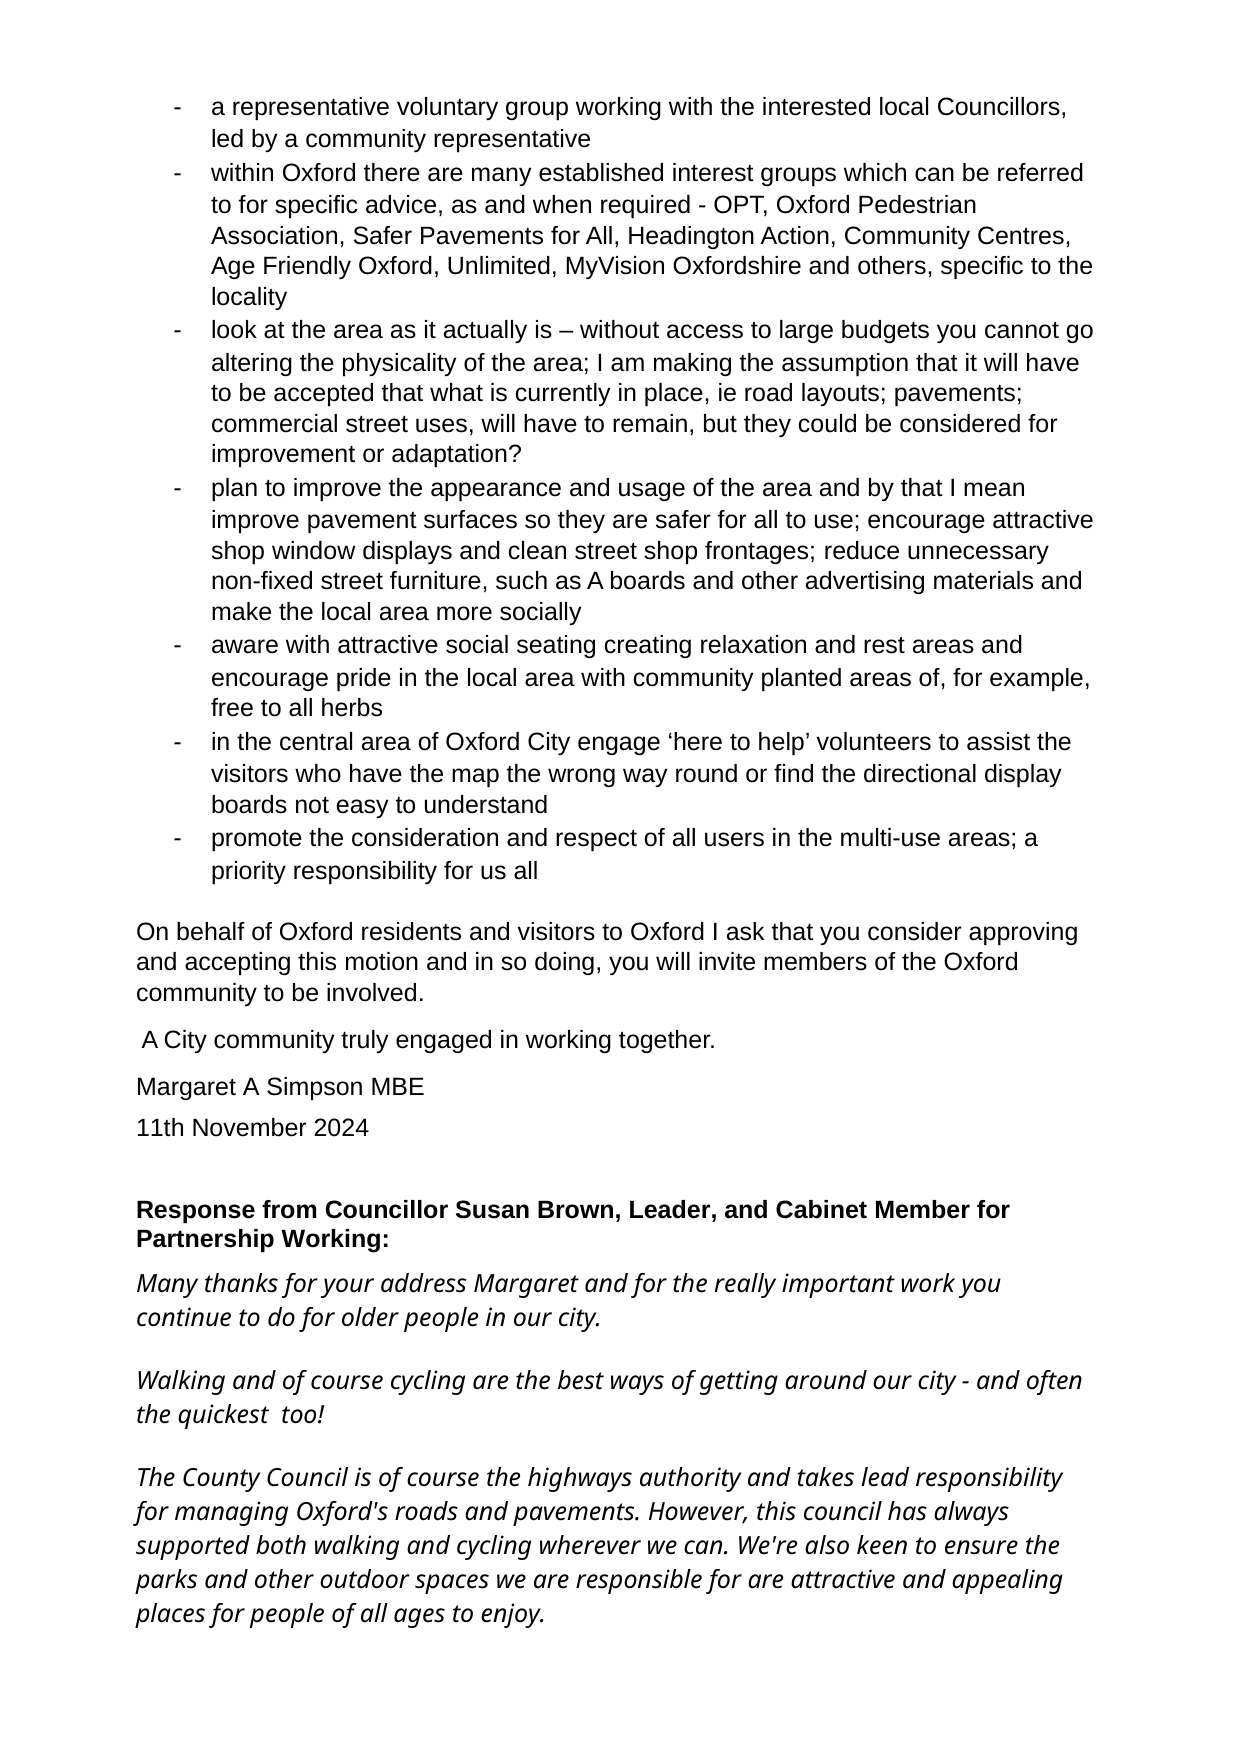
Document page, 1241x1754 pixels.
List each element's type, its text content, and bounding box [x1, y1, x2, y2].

list plan to improve the appearance and usage of the area and by that I mean improve pavement surfaces so they are safer for all to use; encourage attractive shop window displays and clean street shop frontages; reduce unnecessary non-fixed street furniture, such as A boards and other advertising materials and make the local area more socially [173, 469, 1104, 625]
list promote the consideration and respect of all users in the multi-use areas; a priority responsibility for us all [173, 820, 1104, 884]
text A City community truly engaged in working together. [136, 1024, 1104, 1053]
text Many thanks for your address Margaret and for the really important work you continue to do for older people in our city. [136, 1265, 1104, 1333]
text Response from Councillor Susan Brown, Leader, and Cabinet Member for Partnership Working: [136, 1195, 1104, 1253]
list look at the area as it actually is – without access to large budgets you cannot go altering the physicality of the area; I am making the assumption that it will have to be accepted that what is currently in place, ie road layouts; pavements; commercial street uses, will have to remain, but they could be considered for improvement or adaptation? [173, 312, 1104, 468]
text Walking and of course cycling are the best ways of getting around our city - and often the quickest too! [136, 1362, 1104, 1430]
text On behalf of Oxford residents and visitors to Oxford I ask that you consider approving and accepting this motion and in so doing, you will invite members of the Oxford community to be involved. [136, 917, 1104, 1006]
list a representative voluntary group working with the interested local Councillors, led by a community representative [173, 89, 1104, 153]
text The County Council is of course the highways authority and takes lead responsibility for managing Oxford's roads and pavements. However, this council has always supported both walking and cycling wherever we can. We're also keen to ensure the parks and other outdoor spaces we are responsible for are attractive and appealing places for people of all ages to enjoy. [136, 1459, 1104, 1629]
text 11th November 2024 [136, 1113, 1104, 1142]
list within Oxford there are many established interest groups which can be referred to for specific advice, as and when required - OPT, Oxford Pedestrian Association, Safer Pavements for All, Headington Action, Community Centres, Age Friendly Oxford, Unlimited, MyVision Oxfordshire and others, specific to the locality [173, 155, 1104, 311]
list aware with attractive social seating creating relaxation and rest areas and encourage pride in the local area with community planted areas of, for example, free to all herbs [173, 627, 1104, 722]
text Margaret A Simpson MBE [136, 1072, 1104, 1100]
list in the central area of Oxford City engage ‘here to help’ volunteers to assist the visitors who have the map the wrong way round or find the directional display boards not easy to understand [173, 723, 1104, 818]
